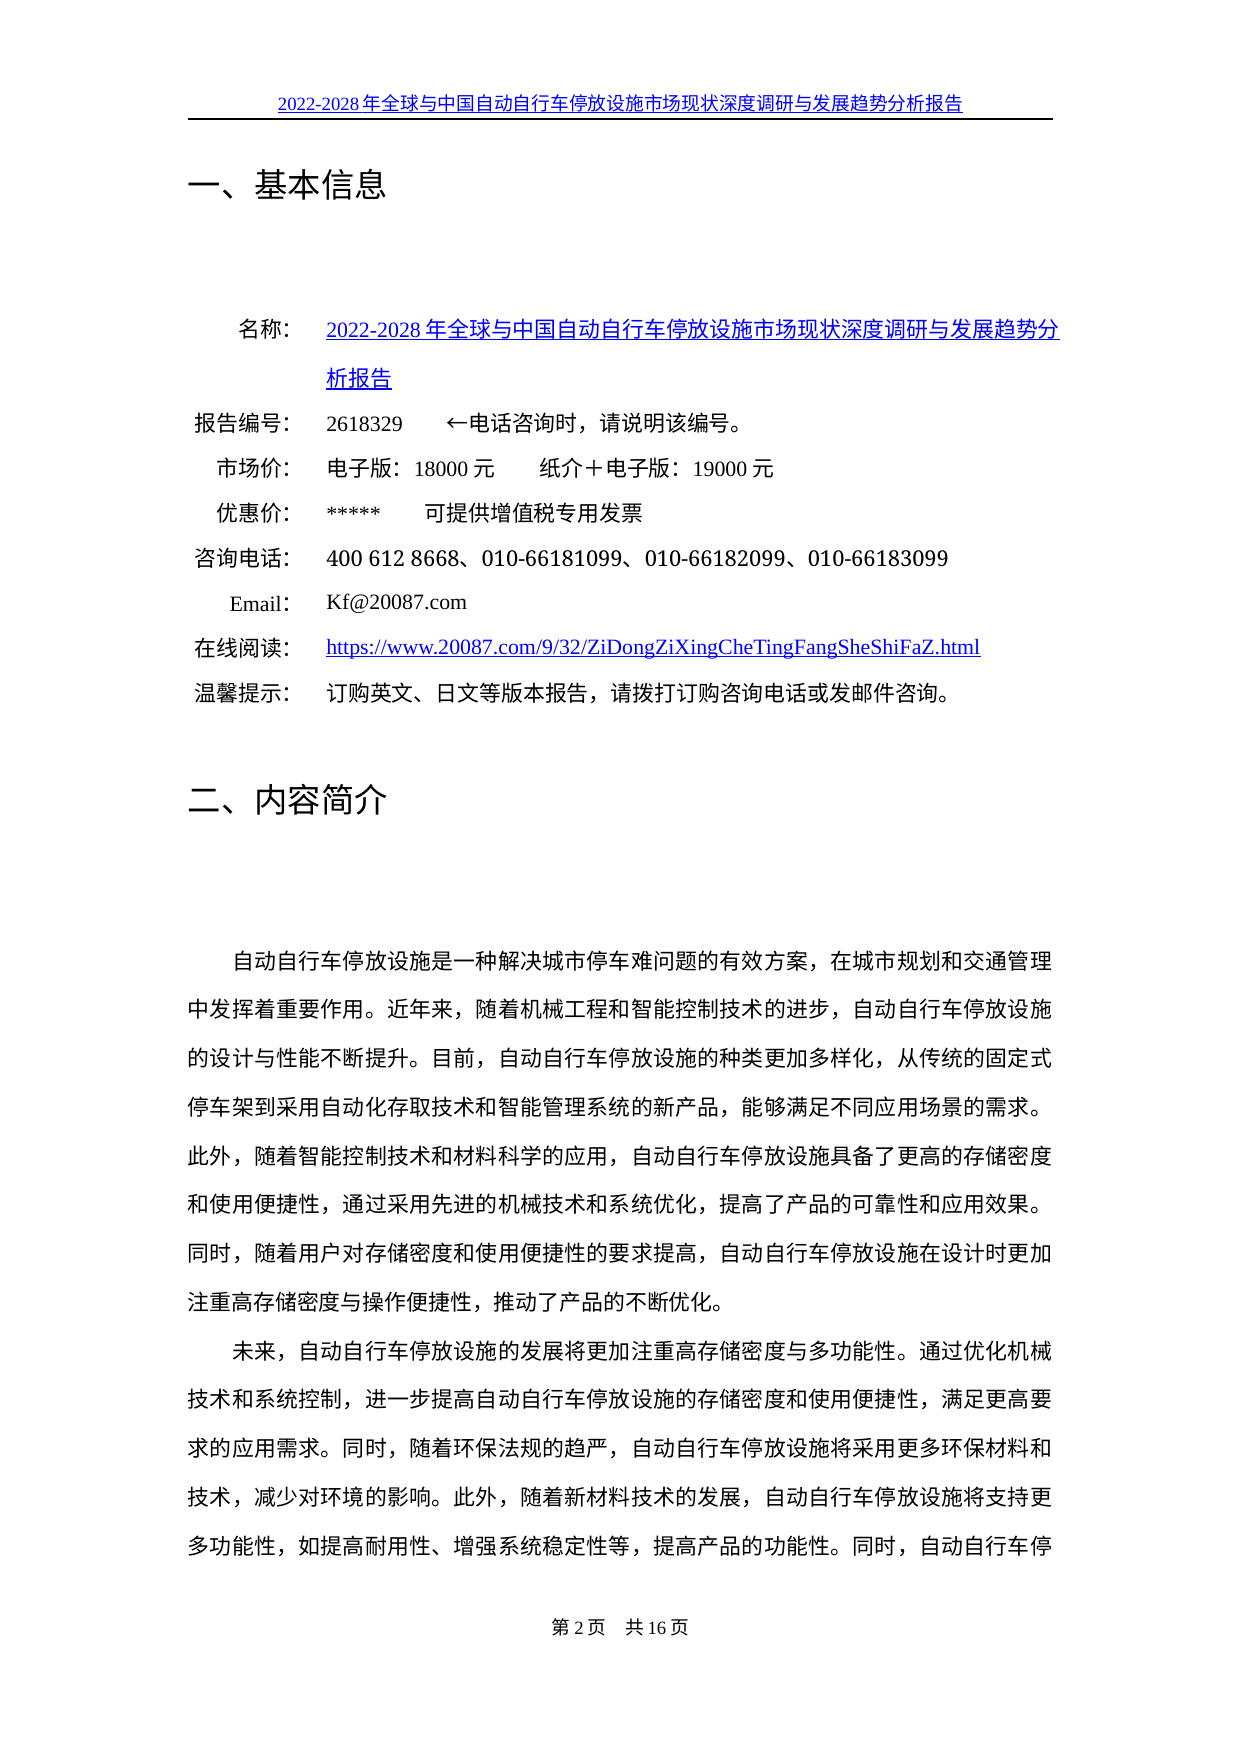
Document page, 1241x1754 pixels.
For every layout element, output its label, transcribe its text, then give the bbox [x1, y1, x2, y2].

table_header 名称： [167, 312, 315, 405]
table_cell 市场价： [167, 450, 315, 495]
table_cell 订购英文、日文等版本报告，请拨打订购咨询电话或发邮件咨询。 [315, 675, 1073, 720]
table_cell 优惠价： [167, 495, 315, 540]
table_cell [315, 630, 1073, 675]
table_cell ***** 可提供增值税专用发票 [315, 495, 1073, 540]
table_cell Kf@20087.com [315, 585, 1073, 630]
table_cell 报告编号： [167, 405, 315, 450]
title 二、内容简介 [187, 766, 1053, 831]
table_cell 2618329 ←电话咨询时，请说明该编号。 [315, 405, 1073, 450]
table_cell 电子版：18000 元 纸介＋电子版：19000 元 [315, 450, 1073, 495]
table_cell 在线阅读： [167, 630, 315, 675]
table_header 2022-2028年全球与中国自动自行车停放设施市场现状深度调研与发展趋势分析报告 [315, 312, 1073, 405]
table_cell Email： [167, 585, 315, 630]
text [187, 943, 1053, 1561]
table_cell 温馨提示： [167, 675, 315, 720]
title 一、基本信息 [187, 150, 1053, 215]
table_cell 咨询电话： [167, 540, 315, 585]
table_cell 400 612 8668、010-66181099、010-66182099、010-66183099 [315, 540, 1073, 585]
